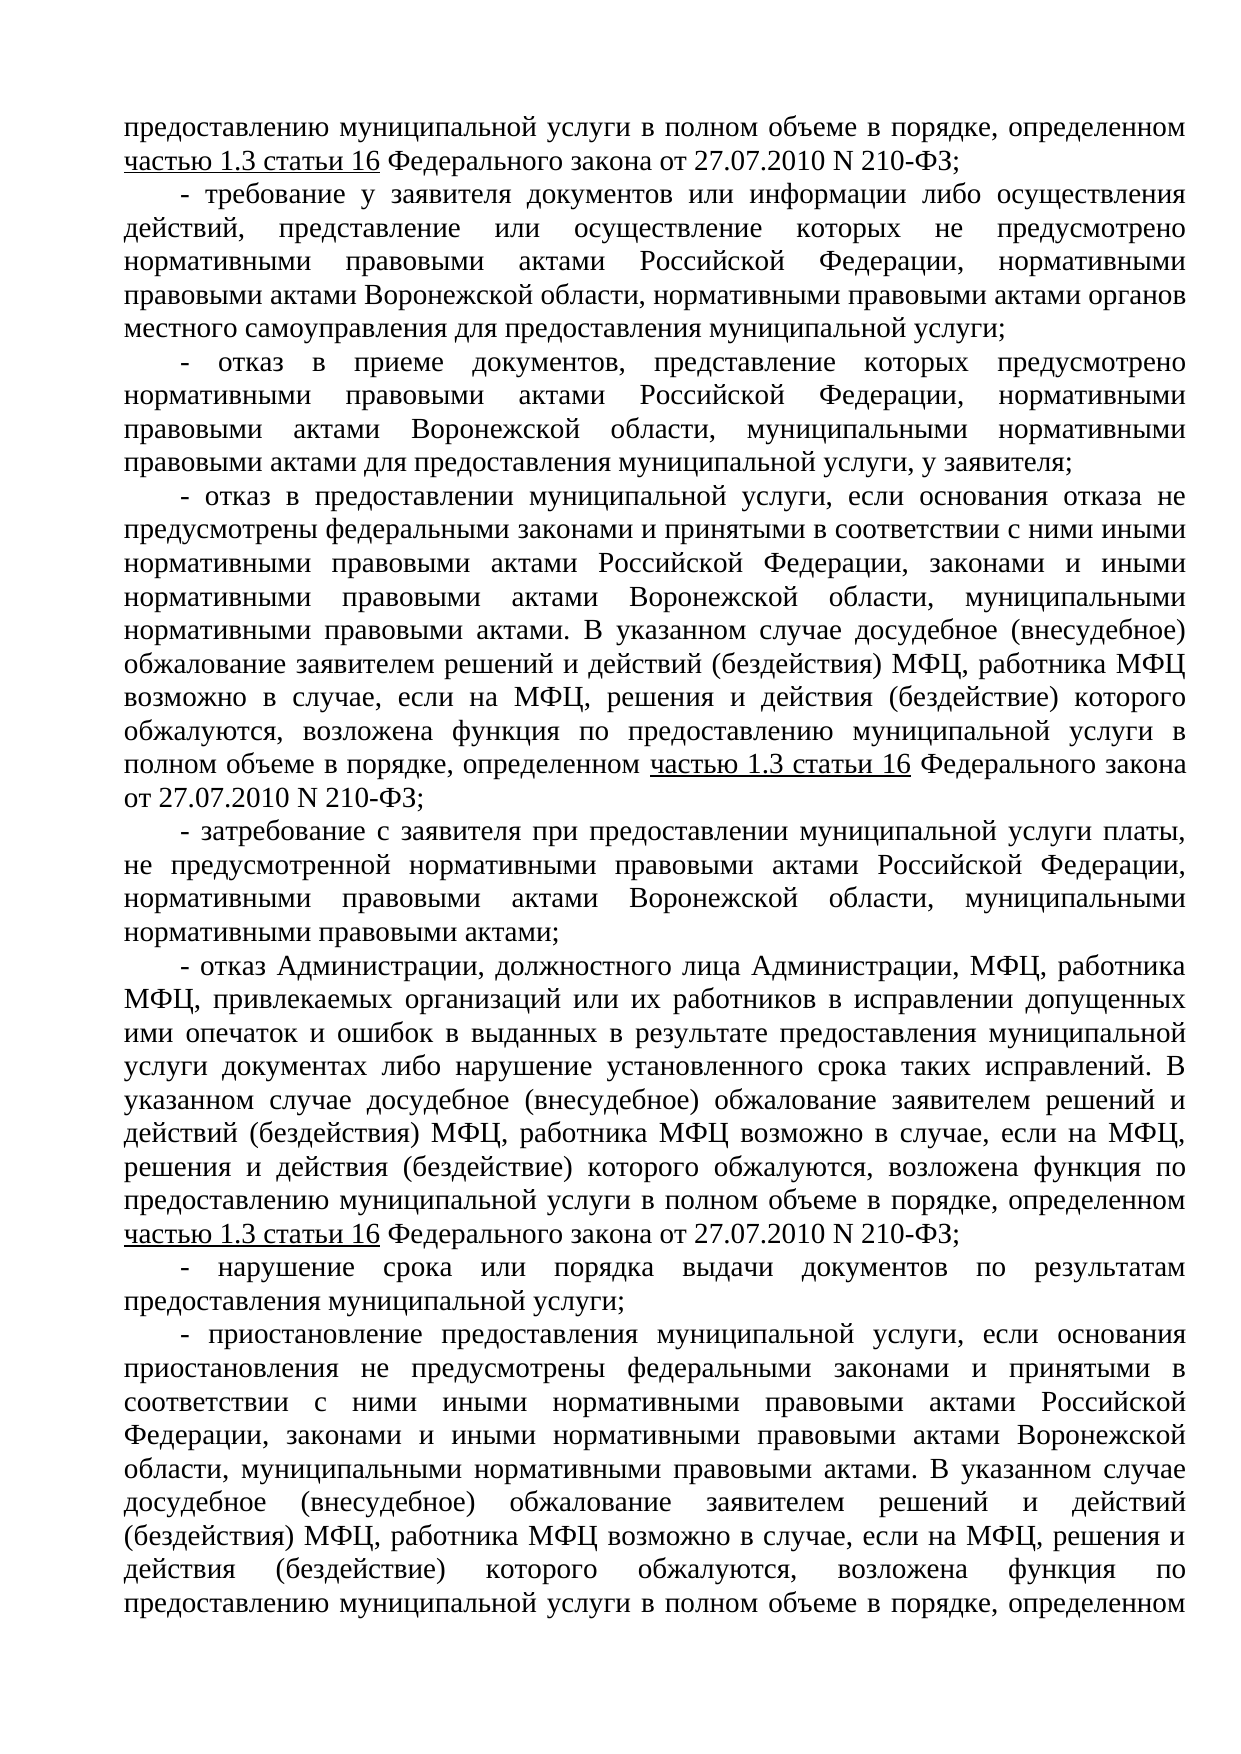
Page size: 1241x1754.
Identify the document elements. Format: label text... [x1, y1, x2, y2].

text - отказ в предоставлении муниципальной услуги, если основания отказа не предусмотрены федеральными законами и принятыми в соответствии с ними иными нормативными правовыми актами Российской Федерации, законами и иными нормативными правовыми актами Воронежской области, муниципальными нормативными правовыми актами. В указанном случае досудебное (внесудебное) обжалование заявителем решений и действий (бездействия) МФЦ, работника МФЦ возможно в случае, если на МФЦ, решения и действия (бездействие) которого обжалуются, возложена функция по предоставлению муниципальной услуги в полном объеме в порядке, определенном частью 1.3 статьи 16 Федерального закона от 27.07.2010 N 210-ФЗ; [124, 478, 1187, 813]
text - отказ в приеме документов, представление которых предусмотрено нормативными правовыми актами Российской Федерации, нормативными правовыми актами Воронежской области, муниципальными нормативными правовыми актами для предоставления муниципальной услуги, у заявителя; [124, 344, 1187, 478]
text - затребование с заявителя при предоставлении муниципальной услуги платы, не предусмотренной нормативными правовыми актами Российской Федерации, нормативными правовыми актами Воронежской области, муниципальными нормативными правовыми актами; [124, 813, 1187, 948]
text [124, 109, 1187, 176]
text - отказ Администрации, должностного лица Администрации, МФЦ, работника МФЦ, привлекаемых организаций или их работников в исправлении допущенных ими опечаток и ошибок в выданных в результате предоставления муниципальной услуги документах либо нарушение установленного срока таких исправлений. В указанном случае досудебное (внесудебное) обжалование заявителем решений и действий (бездействия) МФЦ, работника МФЦ возможно в случае, если на МФЦ, решения и действия (бездействие) которого обжалуются, возложена функция по предоставлению муниципальной услуги в полном объеме в порядке, определенном частью 1.3 статьи 16 Федерального закона от 27.07.2010 N 210-ФЗ; [124, 948, 1187, 1249]
text - нарушение срока или порядка выдачи документов по результатам предоставления муниципальной услуги; [124, 1249, 1187, 1317]
text - требование у заявителя документов или информации либо осуществления действий, представление или осуществление которых не предусмотрено нормативными правовыми актами Российской Федерации, нормативными правовыми актами Воронежской области, нормативными правовыми актами органов местного самоуправления для предоставления муниципальной услуги; [124, 176, 1187, 344]
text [124, 1317, 1187, 1618]
